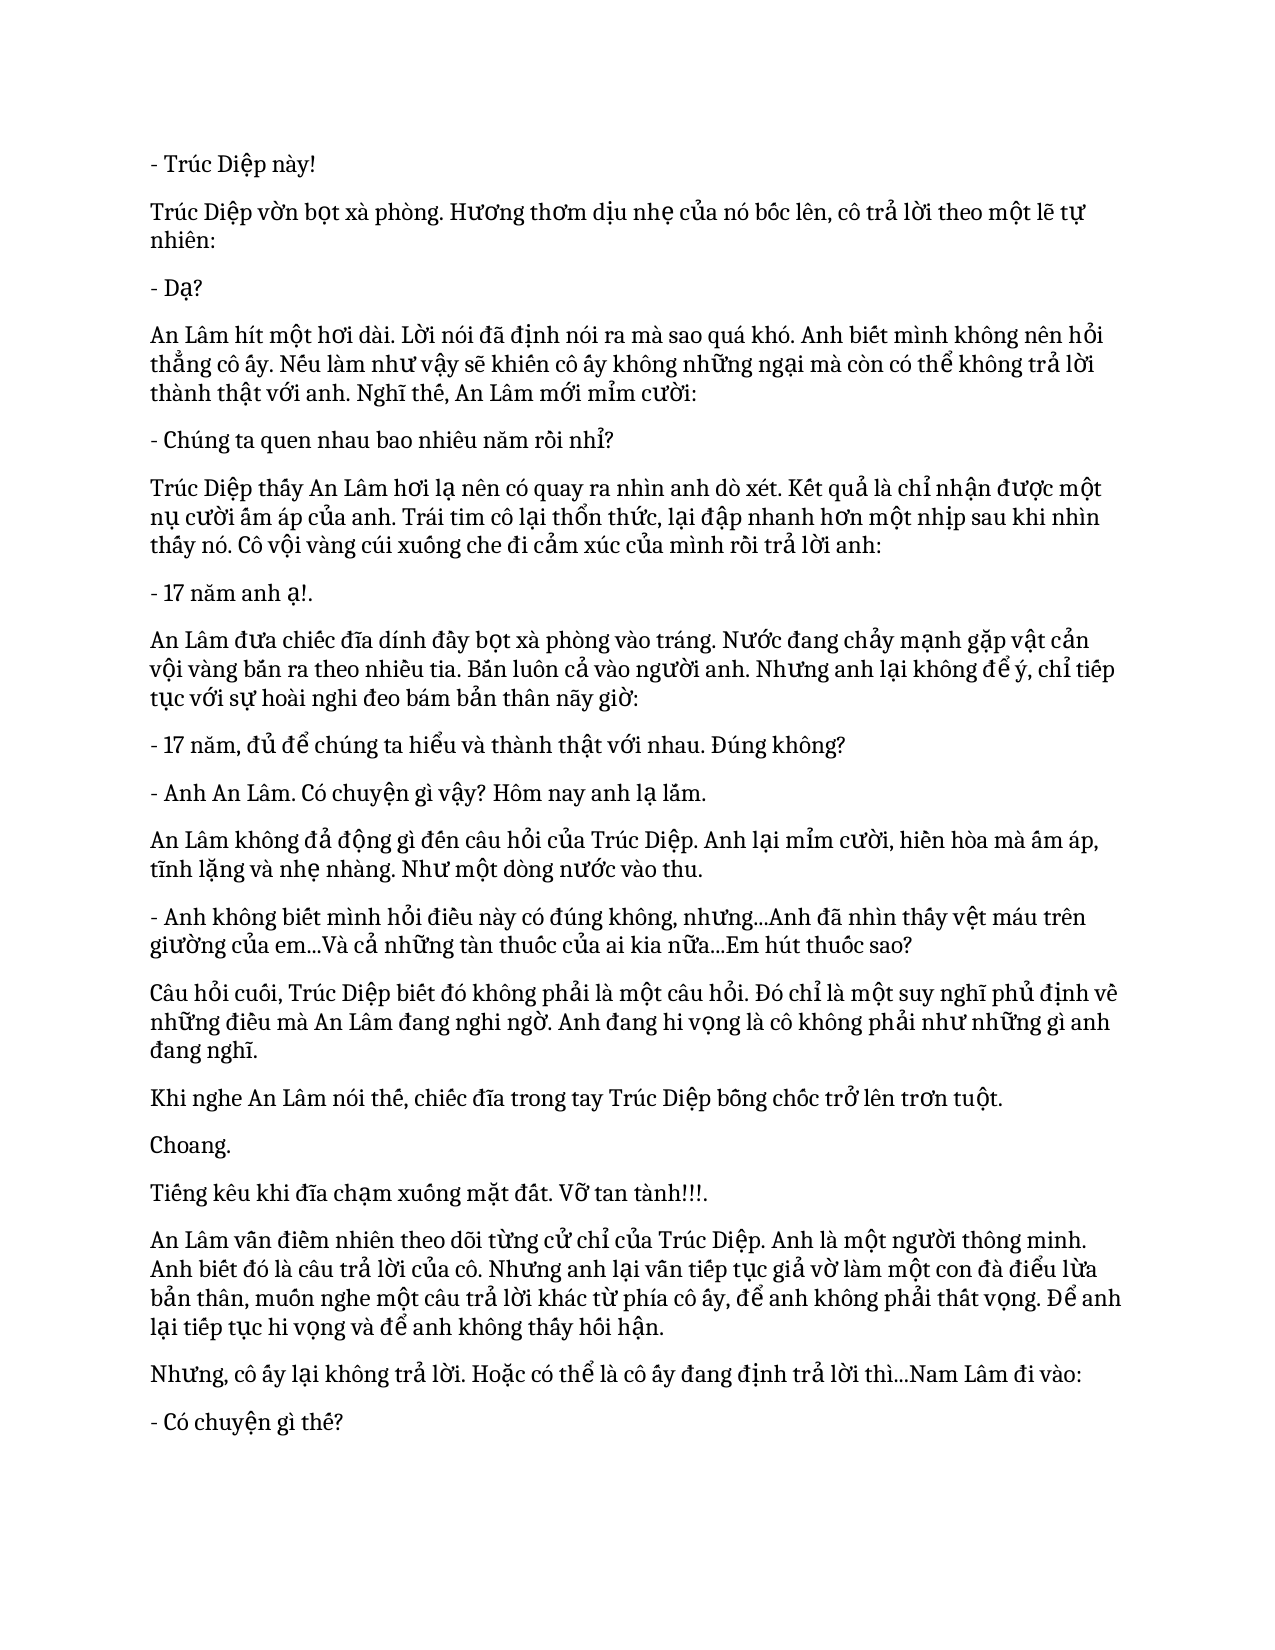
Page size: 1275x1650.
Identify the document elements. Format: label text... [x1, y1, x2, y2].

text Nhưng, cô ấy lại không trả lời. Hoặc có thể là cô ấy đang định trả lời thì...Nam Lâm đi vào: [150, 1360, 1125, 1389]
text Tiếng kêu khi đĩa chạm xuống mặt đất. Vỡ tan tành!!!. [150, 1179, 1125, 1207]
text An Lâm đưa chiếc đĩa dính đầy bọt xà phòng vào tráng. Nước đang chảy mạnh gặp vật cản vội vàng bắn ra theo nhiều tia. Bắn luôn cả vào người anh. Nhưng anh lại không để ý, chỉ tiếp tục với sự hoài nghi đeo bám bản thân nãy giờ: [150, 626, 1125, 712]
text An Lâm không đả động gì đến câu hỏi của Trúc Diệp. Anh lại mỉm cười, hiền hòa mà ấm áp, tĩnh lặng và nhẹ nhàng. Như một dòng nước vào thu. [150, 826, 1125, 884]
text - 17 năm, đủ để chúng ta hiểu và thành thật với nhau. Đúng không? [150, 731, 1125, 760]
text - Chúng ta quen nhau bao nhiêu năm rồi nhỉ? [150, 426, 1125, 455]
text An Lâm hít một hơi dài. Lời nói đã định nói ra mà sao quá khó. Anh biết mình không nên hỏi thẳng cô ấy. Nếu làm như vậy sẽ khiến cô ấy không những ngại mà còn có thể không trả lời thành thật với anh. Nghĩ thế, An Lâm mới mỉm cười: [150, 321, 1125, 407]
text - 17 năm anh ạ!. [150, 579, 1125, 607]
text Trúc Diệp thấy An Lâm hơi lạ nên có quay ra nhìn anh dò xét. Kết quả là chỉ nhận được một nụ cười ấm áp của anh. Trái tim cô lại thổn thức, lại đập nhanh hơn một nhịp sau khi nhìn thấy nó. Cô vội vàng cúi xuống che đi cảm xúc của mình rồi trả lời anh: [150, 474, 1125, 560]
text Choang. [150, 1131, 1125, 1160]
text An Lâm vẫn điềm nhiên theo dõi từng cử chỉ của Trúc Diệp. Anh là một người thông minh. Anh biết đó là câu trả lời của cô. Nhưng anh lại vẫn tiếp tục giả vờ làm một con đà điểu lừa bản thân, muốn nghe một câu trả lời khác từ phía cô ấy, để anh không phải thất vọng. Để anh lại tiếp tục hi vọng và để anh không thấy hối hận. [150, 1226, 1125, 1341]
text - Anh An Lâm. Có chuyện gì vậy? Hôm nay anh lạ lắm. [150, 779, 1125, 807]
text - Có chuyện gì thế? [150, 1407, 1125, 1436]
text - Dạ? [150, 274, 1125, 302]
text - Trúc Diệp này! [150, 150, 1125, 179]
text Trúc Diệp vờn bọt xà phòng. Hương thơm dịu nhẹ của nó bốc lên, cô trả lời theo một lẽ tự nhiên: [150, 197, 1125, 255]
text Câu hỏi cuối, Trúc Diệp biết đó không phải là một câu hỏi. Đó chỉ là một suy nghĩ phủ định về những điều mà An Lâm đang nghi ngờ. Anh đang hi vọng là cô không phải như những gì anh đang nghĩ. [150, 979, 1125, 1065]
text - Anh không biết mình hỏi điều này có đúng không, nhưng...Anh đã nhìn thấy vệt máu trên giường của em...Và cả những tàn thuốc của ai kia nữa...Em hút thuốc sao? [150, 902, 1125, 960]
text Khi nghe An Lâm nói thế, chiếc đĩa trong tay Trúc Diệp bỗng chốc trở lên trơn tuột. [150, 1084, 1125, 1112]
